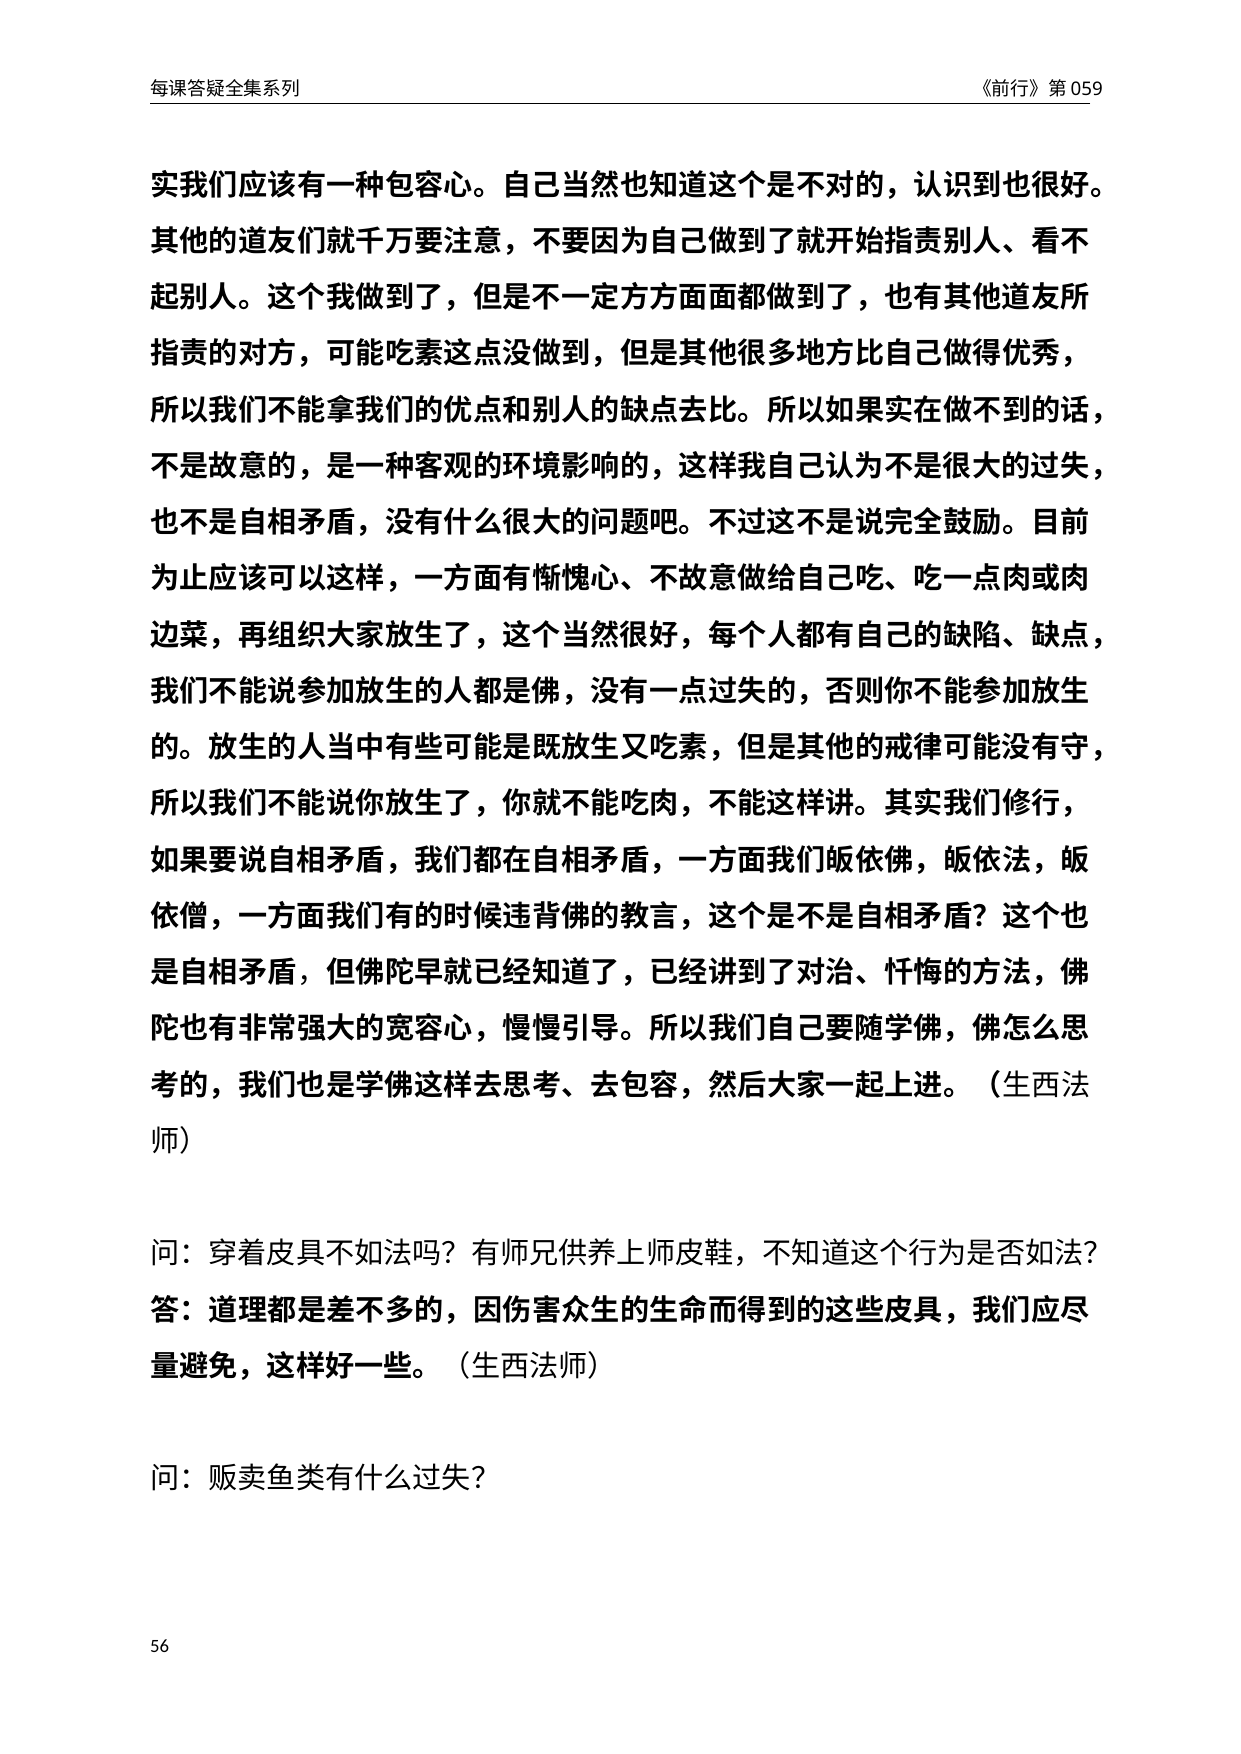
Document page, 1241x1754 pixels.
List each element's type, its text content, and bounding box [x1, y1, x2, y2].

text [150, 150, 1090, 1162]
text 问：穿着皮具不如法吗？有师兄供养上师皮鞋，不知道这个行为是否如法？ [150, 1219, 1090, 1275]
text 问：贩卖鱼类有什么过失？ [150, 1444, 1090, 1500]
text 答：道理都是差不多的，因伤害众生的生命而得到的这些皮具，我们应尽量避免，这样好一些。（生西法师） [150, 1275, 1090, 1387]
